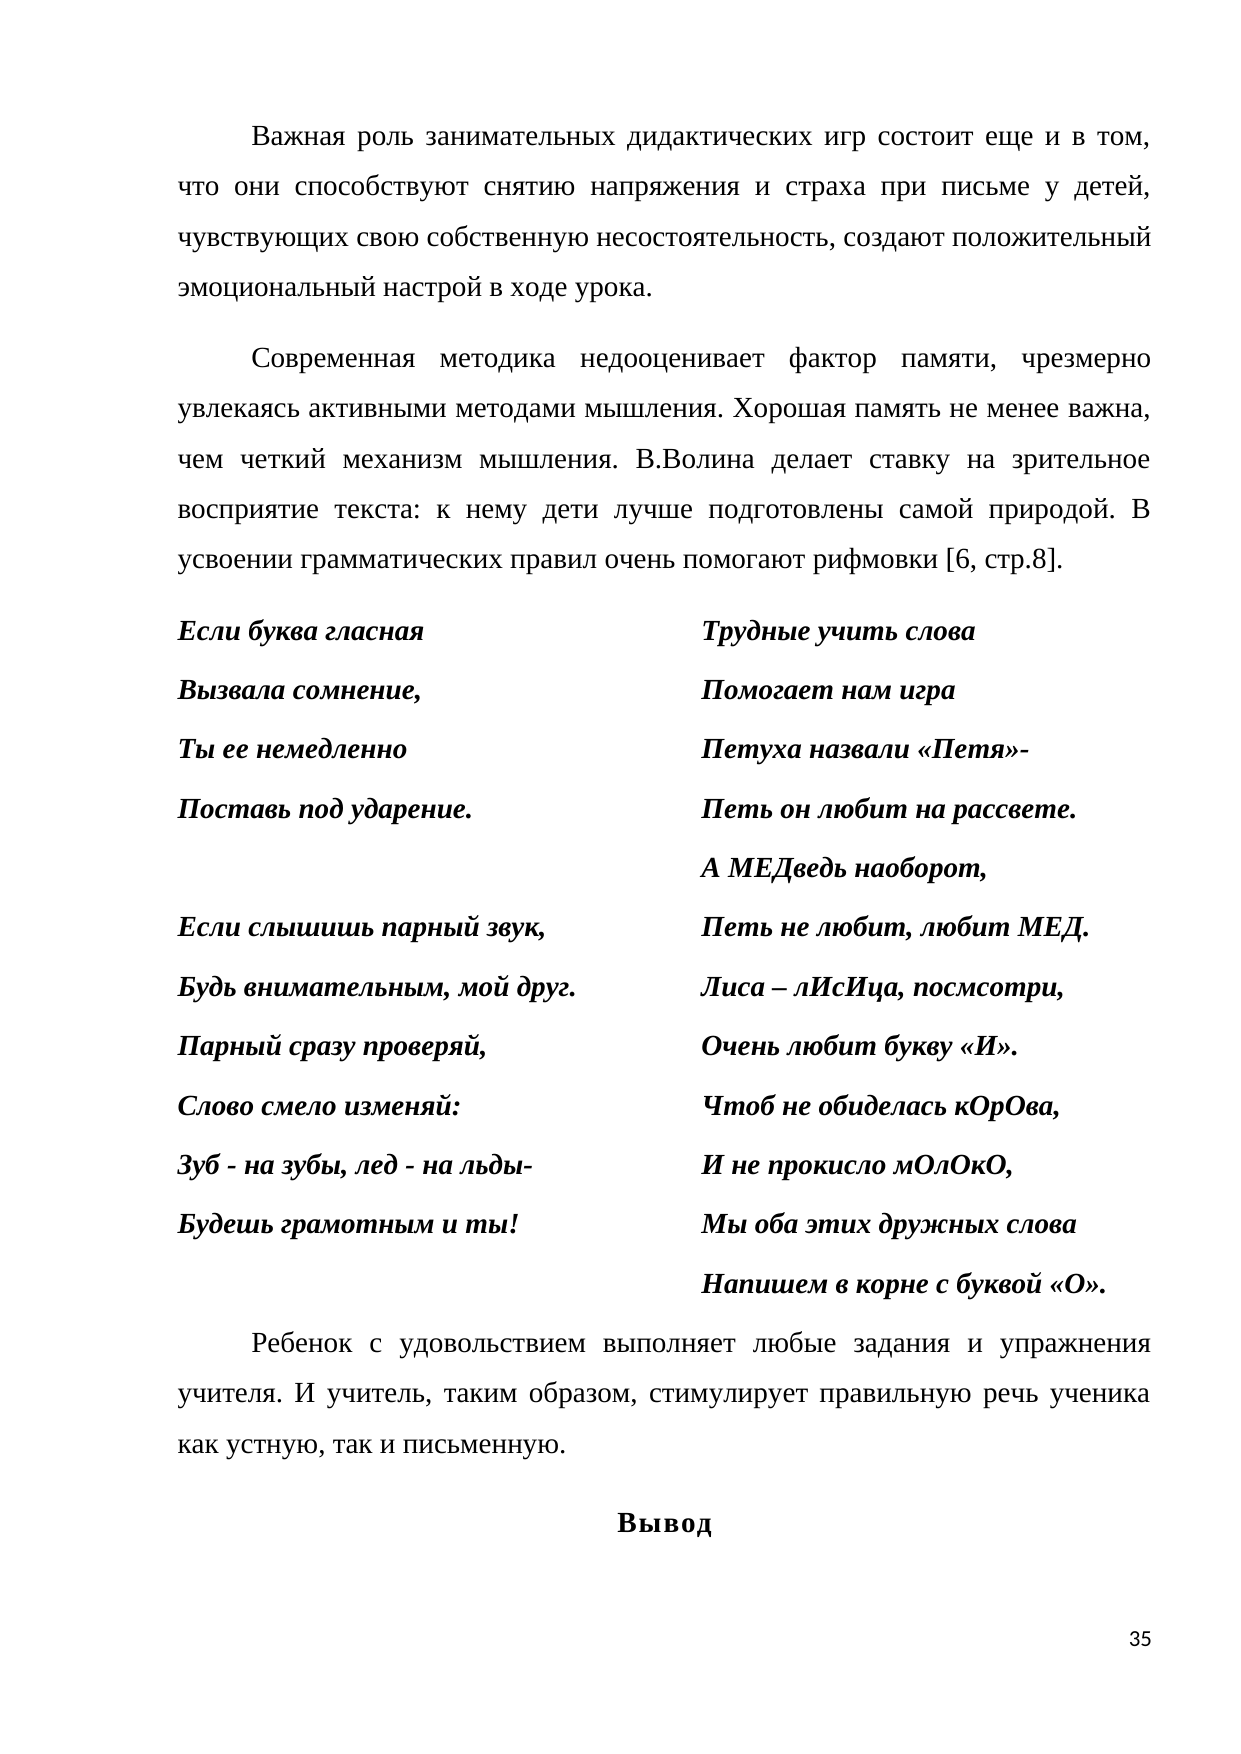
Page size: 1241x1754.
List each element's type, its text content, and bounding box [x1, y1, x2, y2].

text Будь внимательным, мой друг. [177, 969, 627, 1002]
text Вызвала сомнение, [177, 672, 627, 706]
text Если буква гласная [177, 613, 627, 646]
text Парный сразу проверяй, [177, 1028, 627, 1062]
text А МЕДведь наоборот, [701, 850, 1152, 884]
text Петь он любит на рассвете. [701, 791, 1152, 824]
text Напишем в корне с буквой «О». [701, 1266, 1152, 1299]
text Если слышишь парный звук, [177, 909, 627, 943]
text Помогает нам игра [701, 672, 1152, 706]
text Лиса – лИсИца, посмсотри, [701, 969, 1152, 1002]
text Очень любит букву «И». [701, 1028, 1152, 1062]
text Петуха назвали «Петя»- [701, 731, 1152, 765]
text Важная роль занимательных дидактических игр состоит еще и в том, что они способствуют снятию напряжения и страха при письме у детей, чувствующих свою собственную несостоятельность, создают положительный эмоциональный настрой в ходе урока. [177, 118, 1152, 303]
subtitle Вывод [177, 1505, 1152, 1539]
text Современная методика недооценивает фактор памяти, чрезмерно увлекаясь активными методами мышления. Хорошая память не менее важна, чем четкий механизм мышления. В.Волина делает ставку на зрительное восприятие текста: к нему дети лучше подготовлены самой природой. В усвоении грамматических правил очень помогают рифмовки [6, стр.8]. [177, 340, 1152, 575]
text Зуб - на зубы, лед - на льды- [177, 1147, 627, 1181]
text Мы оба этих дружных слова [701, 1206, 1152, 1240]
text Трудные учить слова [701, 613, 1152, 646]
text Чтоб не обиделась кОрОва, [701, 1088, 1152, 1121]
text Петь не любит, любит МЕД. [701, 909, 1152, 943]
text Поставь под ударение. [177, 791, 627, 824]
text Ребенок с удовольствием выполняет любые задания и упражнения учителя. И учитель, таким образом, стимулирует правильную речь ученика как устную, так и письменную. [177, 1325, 1152, 1459]
text Будешь грамотным и ты! [177, 1206, 627, 1240]
text Ты ее немедленно [177, 731, 627, 765]
text И не прокисло мОлОкО, [701, 1147, 1152, 1181]
text Слово смело изменяй: [177, 1088, 627, 1121]
